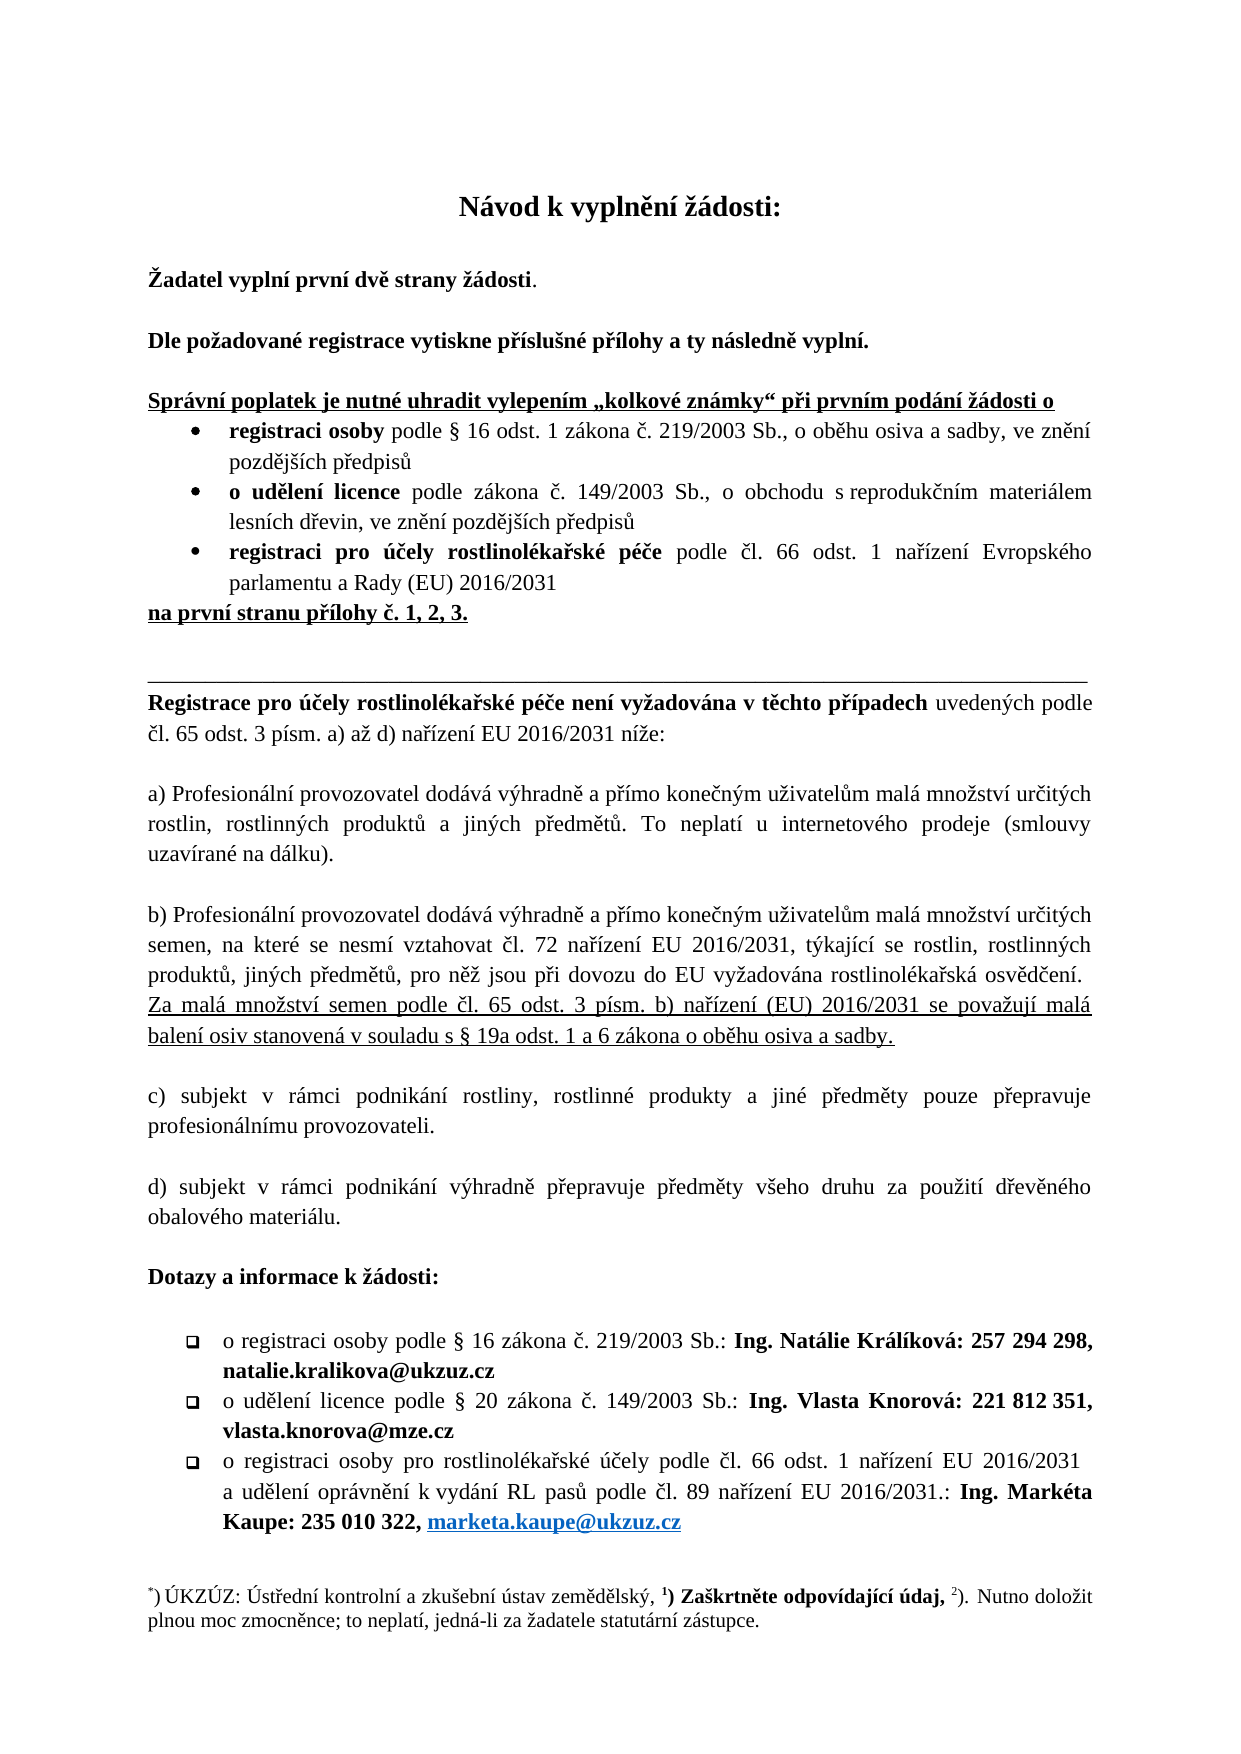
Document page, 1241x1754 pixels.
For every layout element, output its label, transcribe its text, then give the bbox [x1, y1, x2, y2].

text c) subjekt v rámci podnikání rostliny, rostlinné produkty a jiné předměty pouze přepravuje profesionálnímu provozovateli. [148, 1082, 1093, 1139]
text Správní poplatek je nutné uhradit vylepením „kolkové známky“ při prvním podání žádosti o [148, 387, 1093, 414]
text Žadatel vyplní první dvě strany žádosti. [148, 267, 1093, 293]
list registraci pro účely rostlinolékařské péče podle čl. 66 odst. 1 nařízení Evropského parlamentu a Rady (EU) 2016/2031 [191, 538, 1093, 595]
list registraci osoby podle § 16 odst. 1 zákona č. 219/2003 Sb., o oběhu osiva a sadby, ve znění pozdějších předpisů [191, 418, 1093, 474]
text Registrace pro účely rostlinolékařské péče není vyžadována v těchto případech uvedených podle čl. 65 odst. 3 písm. a) až d) nařízení EU 2016/2031 níže: [148, 689, 1093, 746]
list o registraci osoby pro rostlinolékařské účely podle čl. 66 odst. 1 nařízení EU 2016/2031 a udělení oprávnění k vydání RL pasů podle čl. 89 nařízení EU 2016/2031.: Ing. Markéta Kaupe: 235 010 322, marketa.kaupe@ukzuz.cz [185, 1447, 1093, 1534]
text Dle požadované registrace vytiskne příslušné přílohy a ty následně vyplní. [148, 327, 1093, 353]
text na první stranu přílohy č. 1, 2, 3. [148, 599, 1093, 625]
list o udělení licence podle zákona č. 149/2003 Sb., o obchodu s reprodukčním materiálem lesních dřevin, ve znění pozdějších předpisů [191, 478, 1093, 534]
text Dotazy a informace k žádosti: [148, 1263, 1093, 1290]
text Návod k vyplnění žádosti: [148, 189, 1093, 223]
list o udělení licence podle § 20 zákona č. 149/2003 Sb.: Ing. Vlasta Knorová: 221 812 351, vlasta.knorova@mze.cz [185, 1387, 1093, 1444]
text __________________________________________________________________________________ [148, 659, 1093, 686]
list o registraci osoby podle § 16 zákona č. 219/2003 Sb.: Ing. Natálie Králíková: 257 294 298, natalie.kralikova@ukzuz.cz [185, 1327, 1093, 1383]
text b) Profesionální provozovatel dodává výhradně a přímo konečným uživatelům malá množství určitých semen, na které se nesmí vztahovat čl. 72 nařízení EU 2016/2031, týkající se rostlin, rostlinných produktů, jiných předmětů, pro něž jsou při dovozu do EU vyžadována rostlinolékařská osvědčení. Za malá množství semen podle čl. 65 odst. 3 písm. b) nařízení (EU) 2016/2031 se považují malá balení osiv stanovená v souladu s § 19a odst. 1 a 6 zákona o oběhu osiva a sadby. [148, 901, 1093, 1048]
text a) Profesionální provozovatel dodává výhradně a přímo konečným uživatelům malá množství určitých rostlin, rostlinných produktů a jiných předmětů. To neplatí u internetového prodeje (smlouvy uzavírané na dálku). [148, 780, 1093, 867]
text d) subjekt v rámci podnikání výhradně přepravuje předměty všeho druhu za použití dřevěného obalového materiálu. [148, 1173, 1093, 1229]
